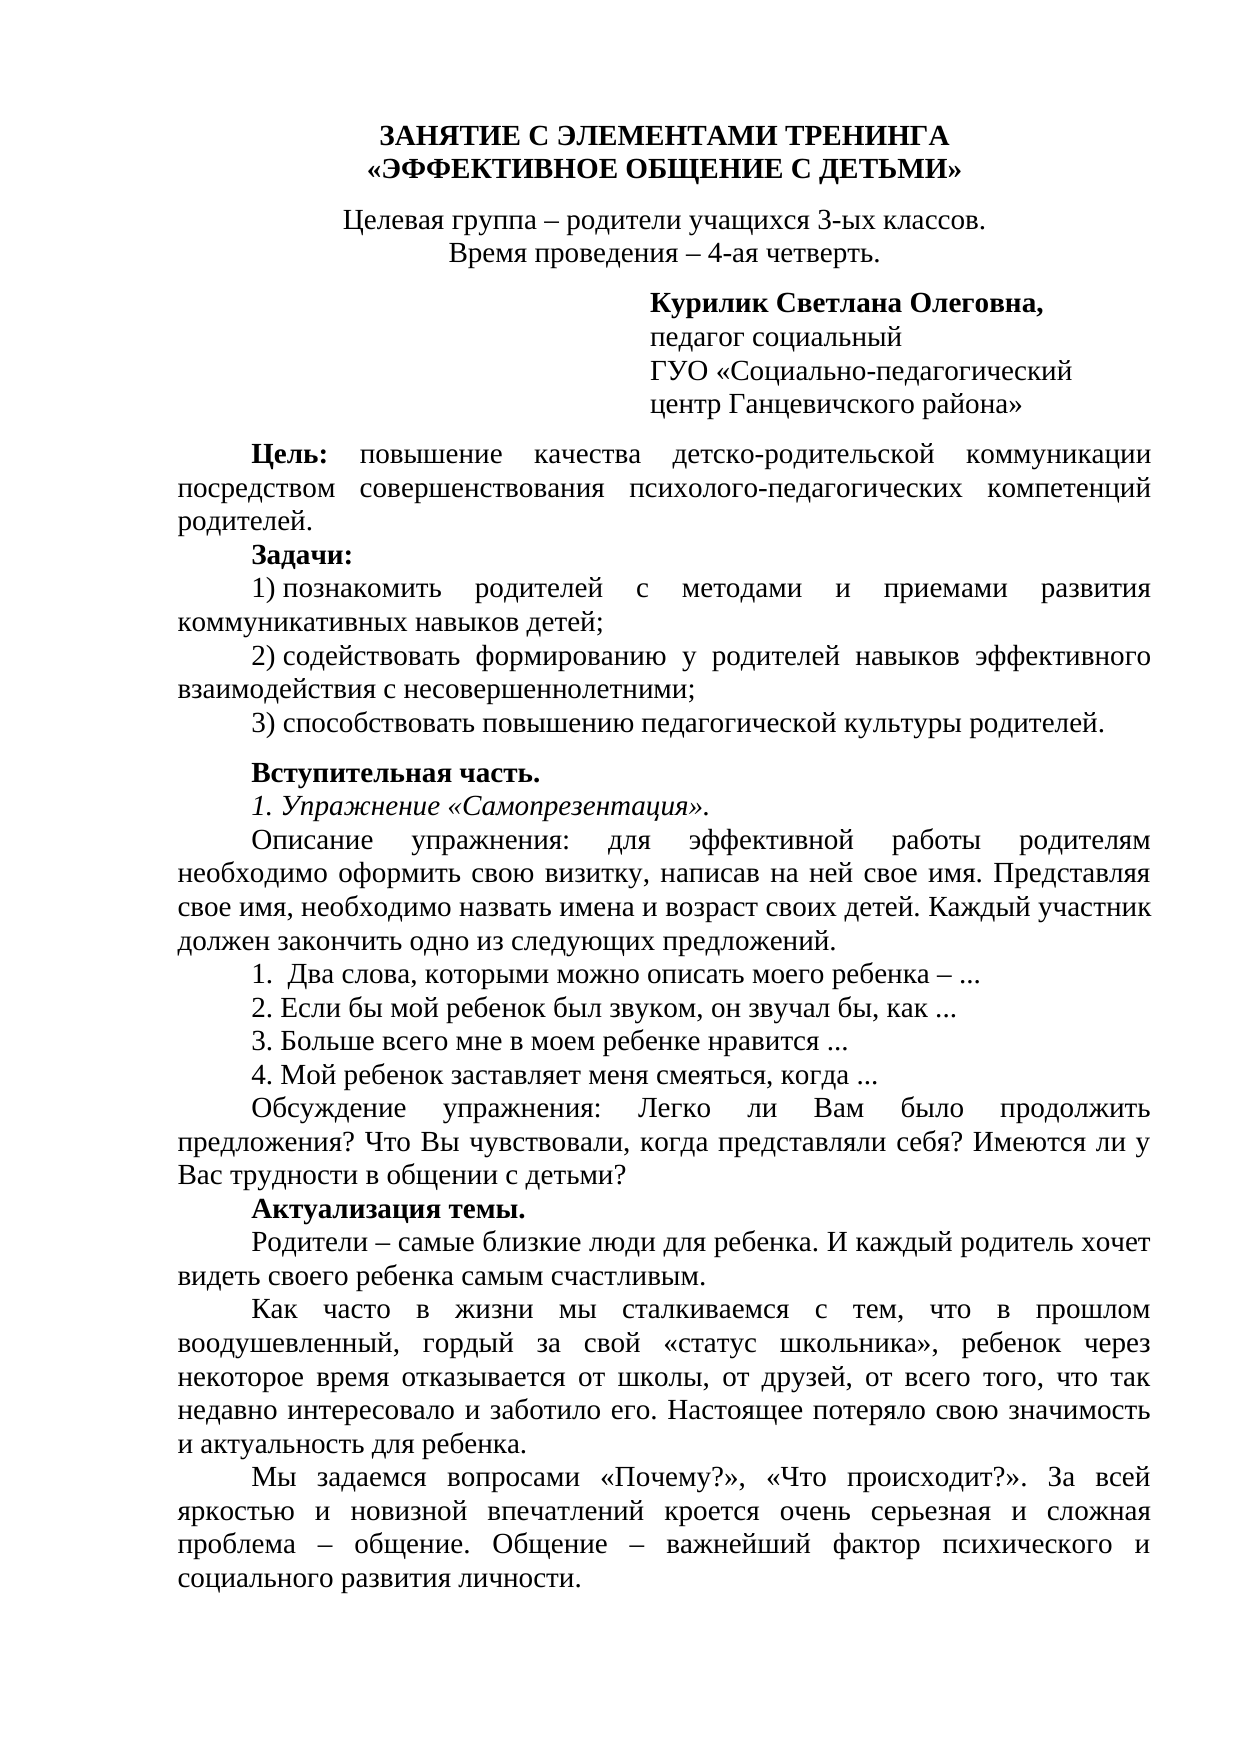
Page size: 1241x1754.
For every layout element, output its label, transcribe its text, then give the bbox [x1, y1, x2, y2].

text 2. Если бы мой ребенок был звуком, он звучал бы, как ... [177, 990, 1152, 1023]
text Вступительная часть. [177, 755, 1152, 788]
text 3. Больше всего мне в моем ребенке нравится ... [177, 1023, 1152, 1057]
text 3) способствовать повышению педагогической культуры родителей. [177, 705, 1152, 738]
text Целевая группа – родители учащихся 3-ых классов. [177, 202, 1152, 235]
text 1) познакомить родителей с методами и приемами развития коммуникативных навыков детей; [177, 571, 1152, 638]
text ГУО «Социально-педагогический [650, 353, 1152, 386]
text 1. Упражнение «Самопрезентация». [177, 788, 1152, 822]
text «ЭФФЕКТИВНОЕ ОБЩЕНИЕ С ДЕТЬМИ» [177, 152, 1152, 185]
text 4. Мой ребенок заставляет меня смеяться, когда ... [177, 1057, 1152, 1090]
text Родители – самые близкие люди для ребенка. И каждый родитель хочет видеть своего ребенка самым счастливым. [177, 1224, 1152, 1292]
text Цель: повышение качества детско-родительской коммуникации посредством совершенствования психолого-педагогических компетенций родителей. [177, 436, 1152, 537]
text Обсуждение упражнения: Легко ли Вам было продолжить предложения? Что Вы чувствовали, когда представляли себя? Имеются ли у Вас трудности в общении с детьми? [177, 1090, 1152, 1191]
text Мы задаемся вопросами «Почему?», «Что происходит?». За всей яркостью и новизной впечатлений кроется очень серьезная и сложная проблема – общение. Общение – важнейший фактор психического и социального развития личности. [177, 1459, 1152, 1593]
text Как часто в жизни мы сталкиваемся с тем, что в прошлом воодушевленный, гордый за свой «статус школьника», ребенок через некоторое время отказывается от школы, от друзей, от всего того, что так недавно интересовало и заботило его. Настоящее потеряло свою значимость и актуальность для ребенка. [177, 1292, 1152, 1459]
text Актуализация темы. [177, 1191, 1152, 1224]
text педагог социальный [650, 319, 1152, 353]
text Задачи: [177, 537, 1152, 571]
text центр Ганцевичского района» [650, 386, 1152, 420]
text Время проведения – 4-ая четверть. [177, 235, 1152, 269]
text Описание упражнения: для эффективной работы родителям необходимо оформить свою визитку, написав на ней свое имя. Представляя свое имя, необходимо назвать имена и возраст своих детей. Каждый участник должен закончить одно из следующих предложений. [177, 822, 1152, 956]
text 2) содействовать формированию у родителей навыков эффективного взаимодействия с несовершеннолетними; [177, 638, 1152, 705]
text Курилик Светлана Олеговна, [650, 286, 1152, 319]
text ЗАНЯТИЕ С ЭЛЕМЕНТАМИ ТРЕНИНГА [177, 118, 1152, 152]
text 1. Два слова, которыми можно описать моего ребенка – ... [177, 956, 1152, 990]
